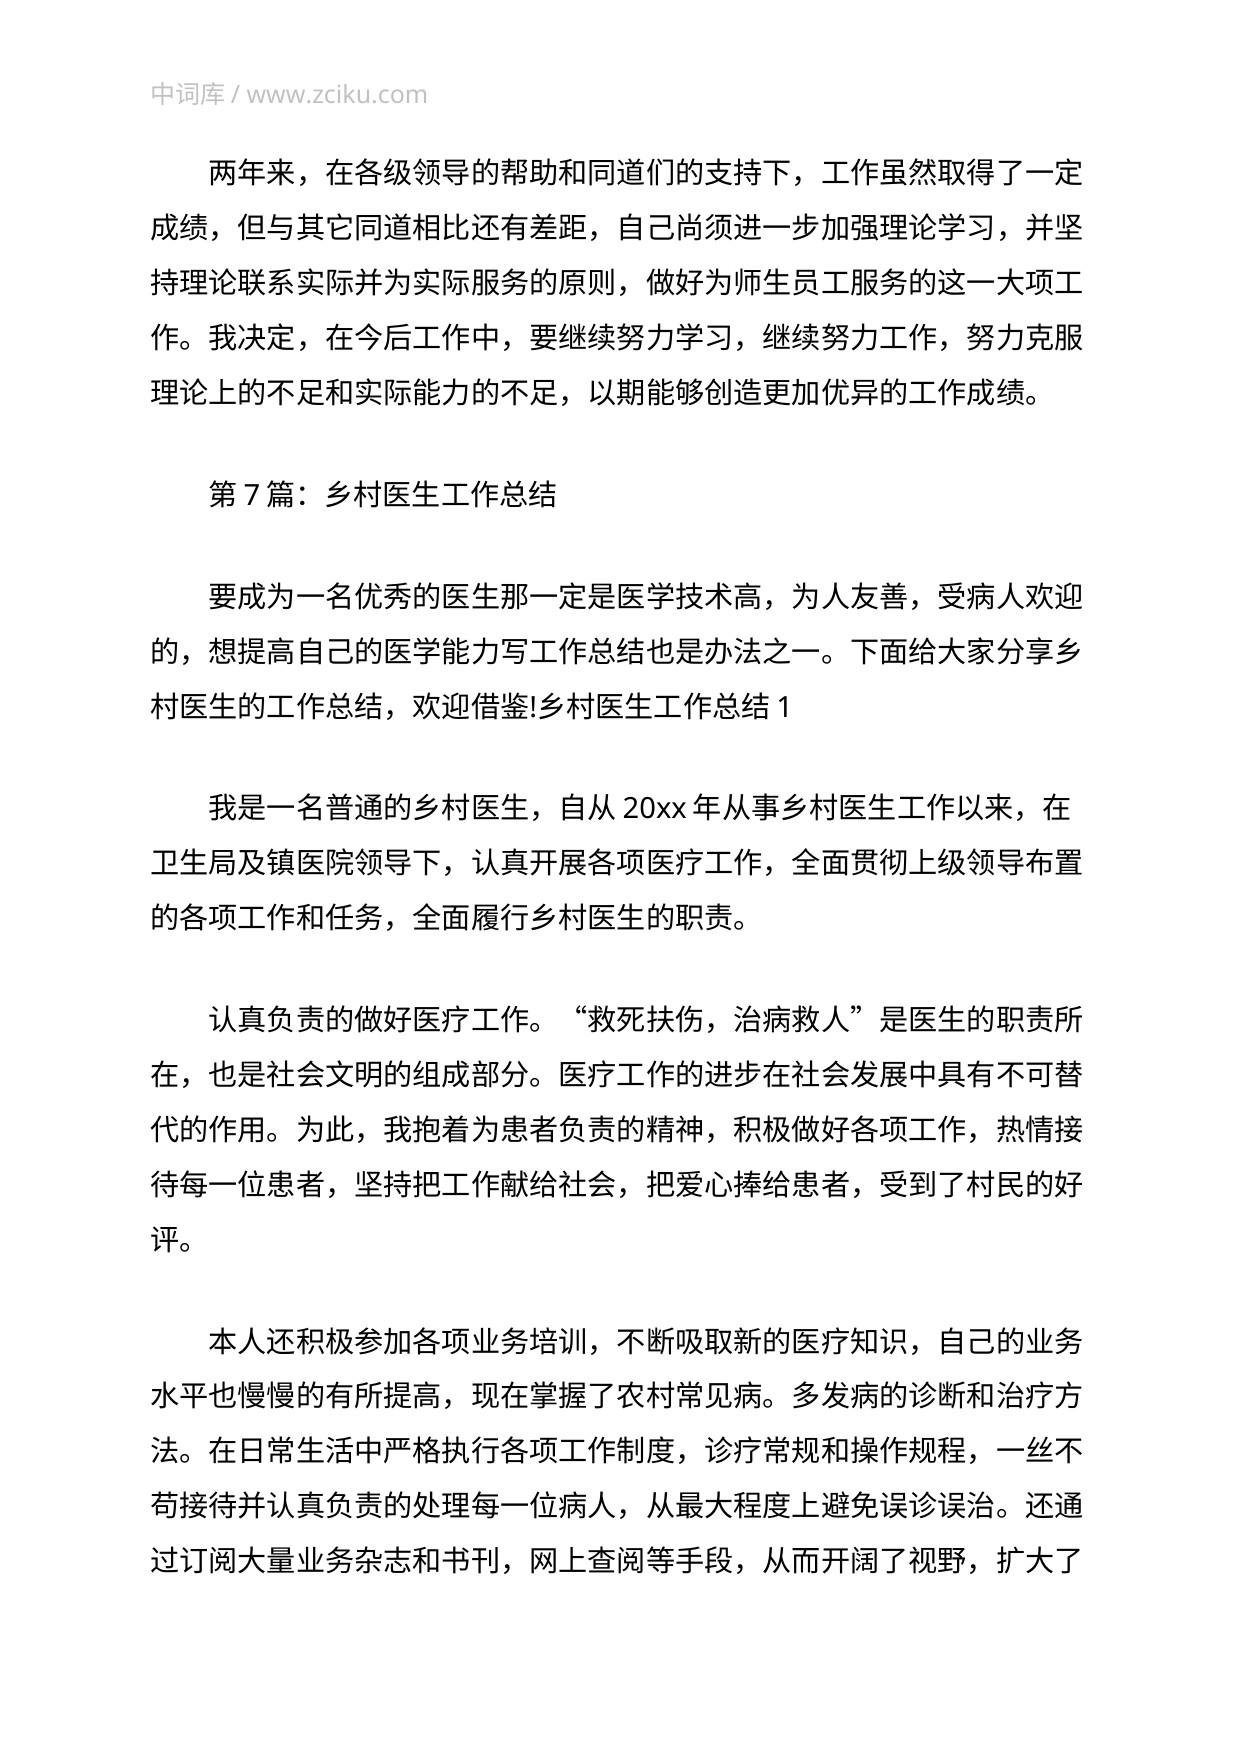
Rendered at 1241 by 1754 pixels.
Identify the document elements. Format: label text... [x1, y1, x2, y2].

text 认真负责的做好医疗工作。“救死扶伤，治病救人”是医生的职责所在，也是社会文明的组成部分。医疗工作的进步在社会发展中具有不可替代的作用。为此，我抱着为患者负责的精神，积极做好各项工作，热情接待每一位患者，坚持把工作献给社会，把爱心捧给患者，受到了村民的好评。 [150, 997, 1090, 1259]
text 第7篇：乡村医生工作总结 [150, 471, 1090, 514]
text 我是一名普通的乡村医生，自从20xx年从事乡村医生工作以来，在卫生局及镇医院领导下，认真开展各项医疗工作，全面贯彻上级领导布置的各项工作和任务，全面履行乡村医生的职责。 [150, 785, 1090, 937]
text 要成为一名优秀的医生那一定是医学技术高，为人友善，受病人欢迎的，想提高自己的医学能力写工作总结也是办法之一。下面给大家分享乡村医生的工作总结，欢迎借鉴!乡村医生工作总结1 [150, 573, 1090, 726]
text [150, 1318, 1090, 1580]
text 两年来，在各级领导的帮助和同道们的支持下，工作虽然取得了一定成绩，但与其它同道相比还有差距，自己尚须进一步加强理论学习，并坚持理论联系实际并为实际服务的原则，做好为师生员工服务的这一大项工作。我决定，在今后工作中，要继续努力学习，继续努力工作，努力克服理论上的不足和实际能力的不足，以期能够创造更加优异的工作成绩。 [150, 150, 1090, 412]
